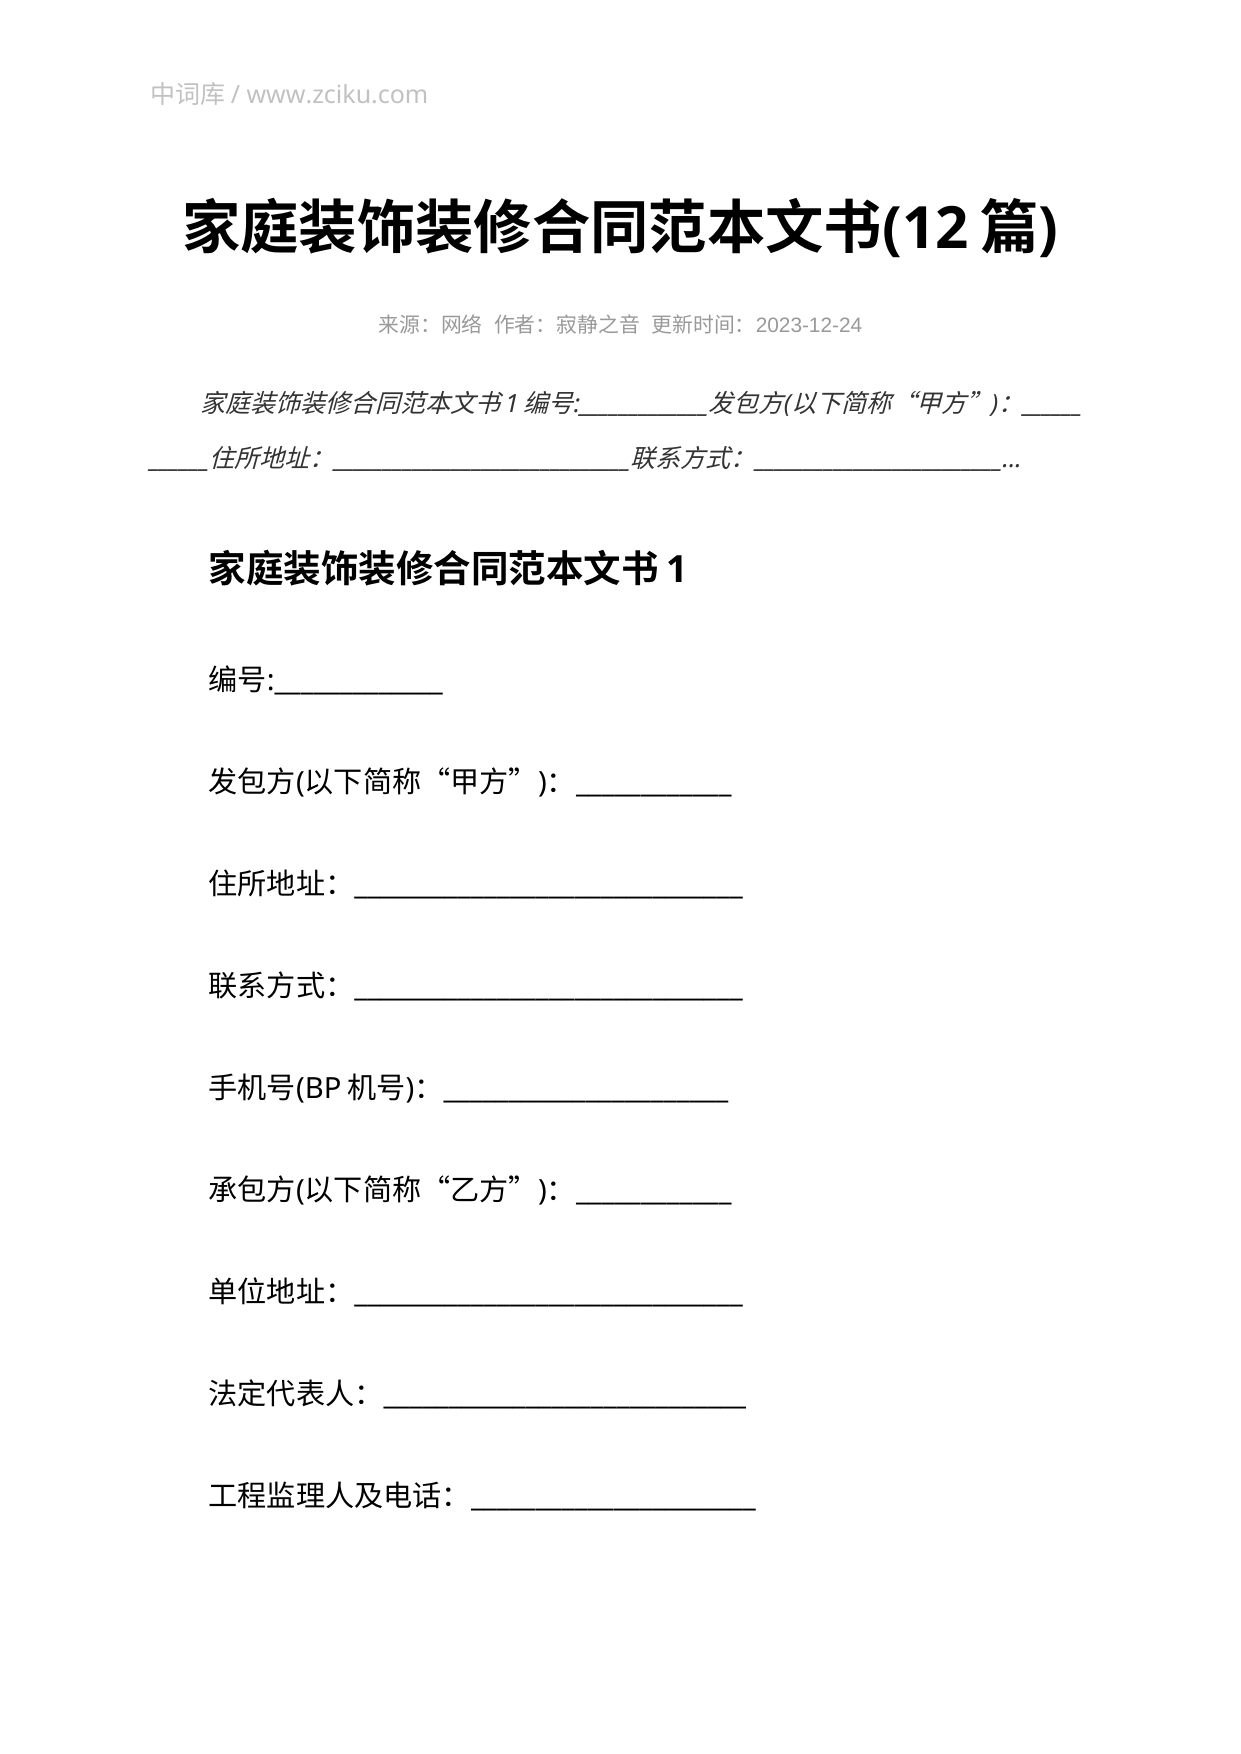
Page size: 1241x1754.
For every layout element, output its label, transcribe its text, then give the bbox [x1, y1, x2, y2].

text 发包方(以下简称“甲方”)：____________ [150, 759, 1090, 801]
text 手机号(BP机号)：______________________ [150, 1065, 1090, 1107]
subtitle 家庭装饰装修合同范本文书(12篇) [150, 181, 1090, 266]
text 单位地址：______________________________ [150, 1269, 1090, 1311]
text 家庭装饰装修合同范本文书1 [150, 539, 1090, 594]
text 来源：网络 作者：寂静之音 更新时间：2023-12-24 [150, 313, 1090, 337]
text 联系方式：______________________________ [150, 963, 1090, 1005]
text 家庭装饰装修合同范本文书1编号:_____________发包方(以下简称“甲方”)：____________住所地址：______________________________联系方式：_________________________... [150, 384, 1090, 474]
text 承包方(以下简称“乙方”)：____________ [150, 1167, 1090, 1209]
text 工程监理人及电话：______________________ [150, 1473, 1090, 1515]
text 法定代表人：____________________________ [150, 1371, 1090, 1413]
text 住所地址：______________________________ [150, 861, 1090, 903]
text 编号:_____________ [150, 657, 1090, 699]
